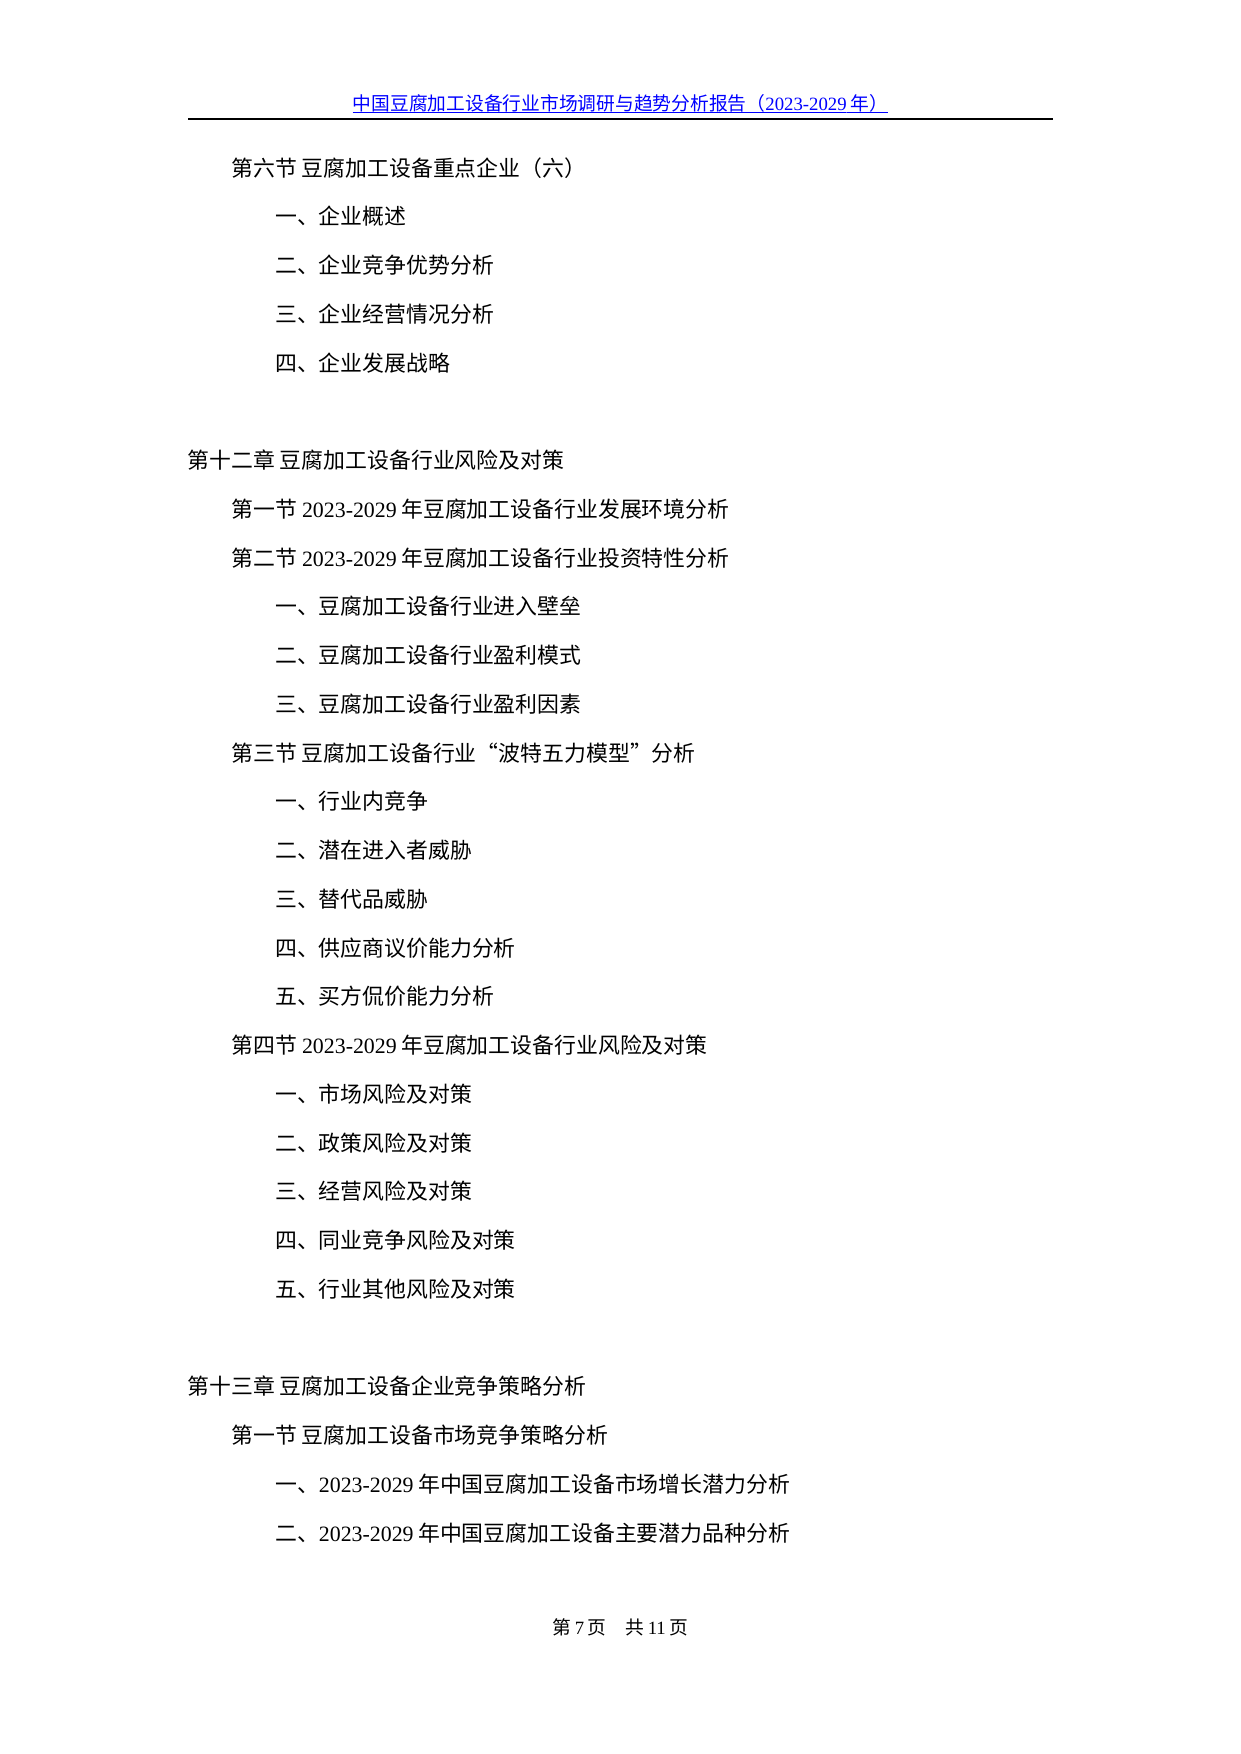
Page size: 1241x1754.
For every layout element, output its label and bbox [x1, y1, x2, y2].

text [187, 150, 1053, 1548]
